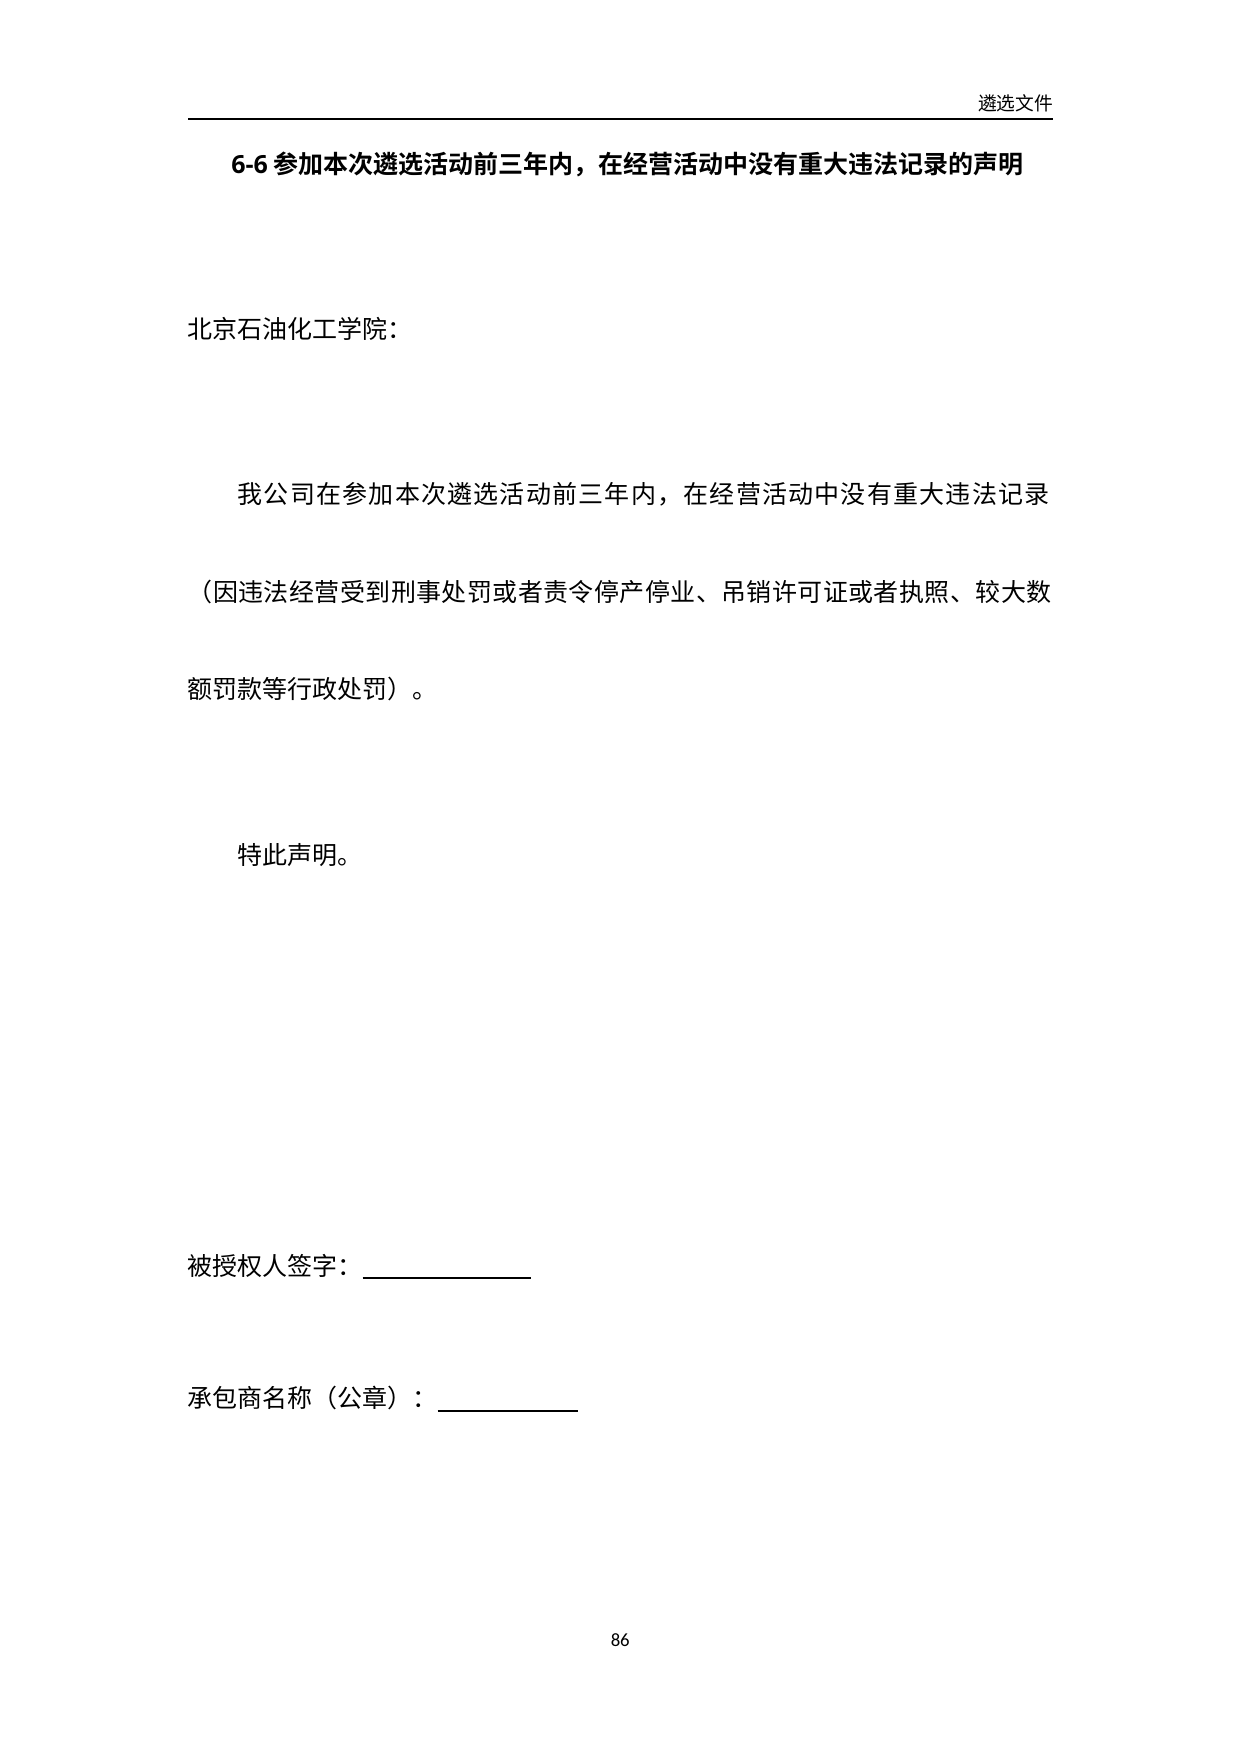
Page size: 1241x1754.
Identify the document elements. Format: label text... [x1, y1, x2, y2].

text 承包商名称（公章）： [187, 1364, 1053, 1429]
text 被授权人签字： [187, 1232, 1053, 1297]
text 北京石油化工学院： [187, 296, 1053, 361]
text 我公司在参加本次遴选活动前三年内，在经营活动中没有重大违法记录（因违法经营受到刑事处罚或者责令停产停业、吊销许可证或者执照、较大数额罚款等行政处罚）。 [187, 461, 1053, 721]
text 6-6参加本次遴选活动前三年内，在经营活动中没有重大违法记录的声明 [231, 130, 1053, 195]
text 特此声明。 [187, 821, 1053, 886]
